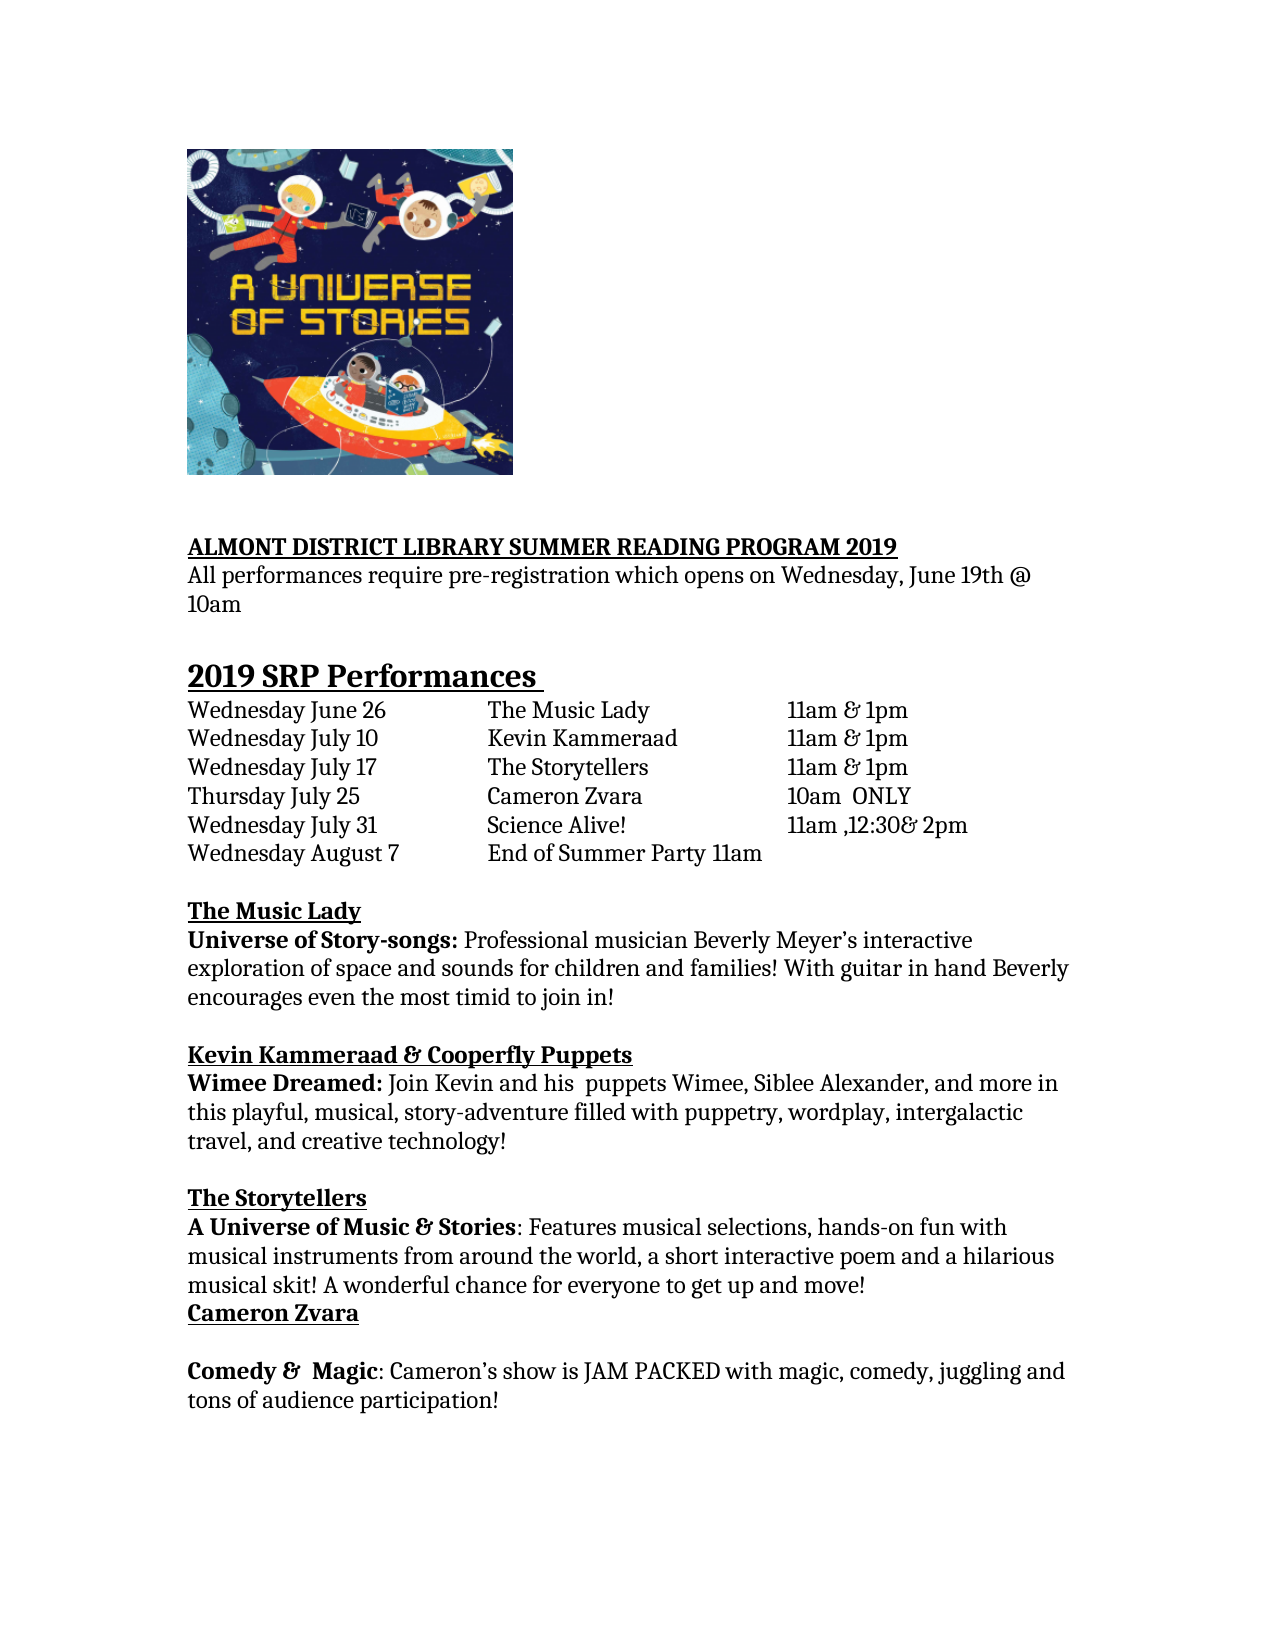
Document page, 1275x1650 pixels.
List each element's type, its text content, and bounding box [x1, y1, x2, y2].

text Wednesday July 31 Science Alive! 11am ,12:30& 2pm [187, 811, 1087, 839]
text Cameron Zvara [187, 1299, 1087, 1328]
text Comedy & Magic: Cameron’s show is JAM PACKED with magic, comedy, juggling and tons of audience participation! [187, 1357, 1087, 1414]
text ALMONT DISTRICT LIBRARY SUMMER READING PROGRAM 2019 [187, 533, 1087, 561]
text 2019 SRP Performances [187, 657, 1087, 696]
text The Music Lady [187, 897, 1087, 926]
text Wimee Dreamed: Join Kevin and his puppets Wimee, Siblee Alexander, and more in this playful, musical, story-adventure filled with puppetry, wordplay, intergalactic travel, and creative technology! [187, 1069, 1087, 1156]
text Thursday July 25 Cameron Zvara 10am ONLY [187, 782, 1087, 811]
text Wednesday July 10 Kevin Kammeraad 11am & 1pm [187, 724, 1087, 753]
text A Universe of Music & Stories: Features musical selections, hands-on fun with musical instruments from around the world, a short interactive poem and a hilarious musical skit! A wonderful chance for everyone to get up and move! [187, 1213, 1087, 1299]
text Wednesday July 17 The Storytellers 11am & 1pm [187, 753, 1087, 782]
picture [187, 149, 513, 475]
text Kevin Kammeraad & Cooperfly Puppets [187, 1041, 1087, 1069]
text All performances require pre-registration which opens on Wednesday, June 19th @ 10am [187, 561, 1087, 619]
text Wednesday June 26 The Music Lady 11am & 1pm [187, 696, 1087, 724]
text The Storytellers [187, 1184, 1087, 1213]
text Wednesday August 7 End of Summer Party 11am [187, 839, 1087, 868]
text Universe of Story-songs: Professional musician Beverly Meyer’s interactive exploration of space and sounds for children and families! With guitar in hand Beverly encourages even the most timid to join in! [187, 926, 1087, 1012]
